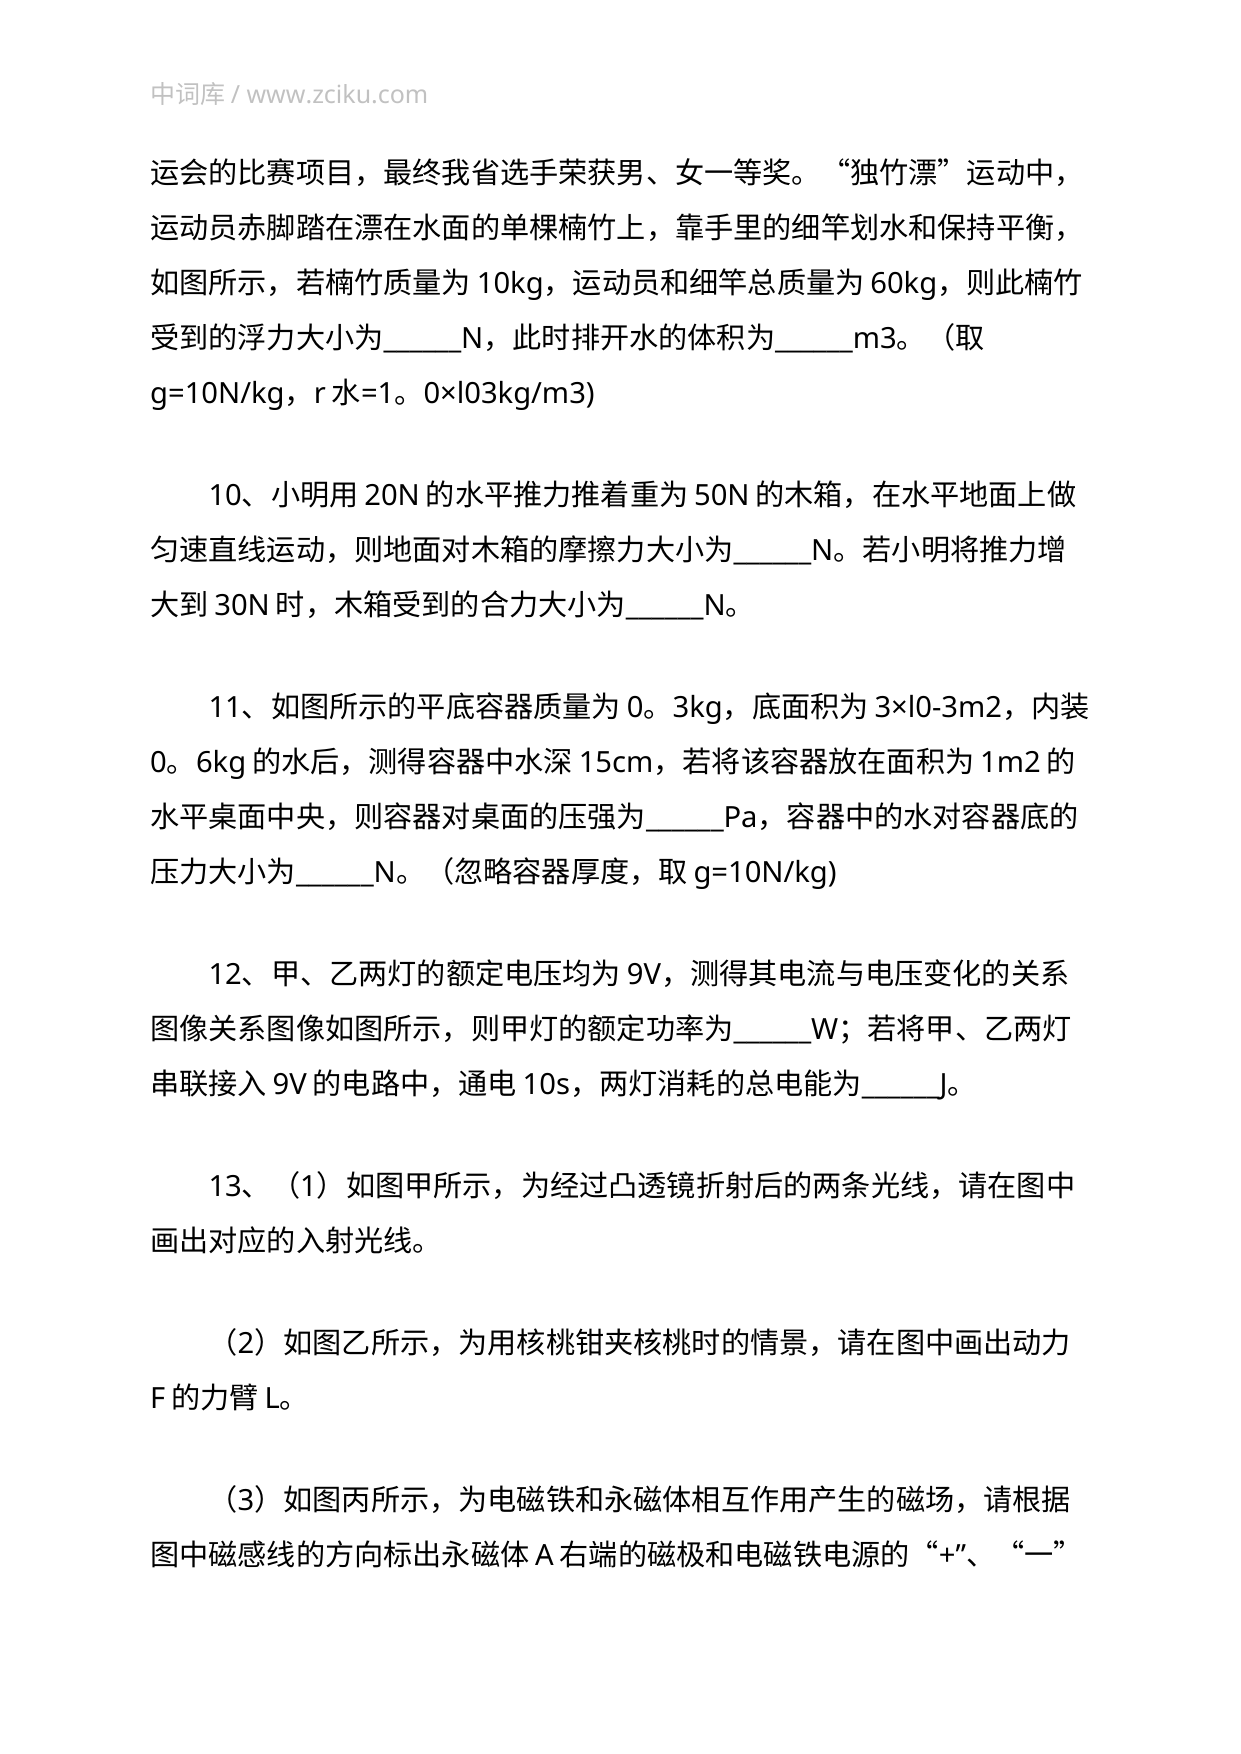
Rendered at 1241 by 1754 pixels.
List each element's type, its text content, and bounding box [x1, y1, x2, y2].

text 11、如图所示的平底容器质量为0。3kg，底面积为3×l0-3m2，内装0。6kg的水后，测得容器中水深15cm，若将该容器放在面积为1m2的水平桌面中央，则容器对桌面的压强为______Pa，容器中的水对容器底的压力大小为______N。（忽略容器厚度，取g=10N/kg) [150, 684, 1090, 891]
text 12、甲、乙两灯的额定电压均为9V，测得其电流与电压变化的关系图像关系图像如图所示，则甲灯的额定功率为______W；若将甲、乙两灯串联接入9V的电路中，通电10s，两灯消耗的总电能为______J。 [150, 951, 1090, 1103]
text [150, 1476, 1090, 1574]
text 10、小明用20N的水平推力推着重为50N的木箱，在水平地面上做匀速直线运动，则地面对木箱的摩擦力大小为______N。若小明将推力增大到30N时，木箱受到的合力大小为______N。 [150, 472, 1090, 624]
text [150, 150, 1090, 412]
text （2）如图乙所示，为用核桃钳夹核桃时的情景，请在图中画出动力F的力臂L。 [150, 1319, 1090, 1417]
text 13、（1）如图甲所示，为经过凸透镜折射后的两条光线，请在图中画出对应的入射光线。 [150, 1163, 1090, 1260]
